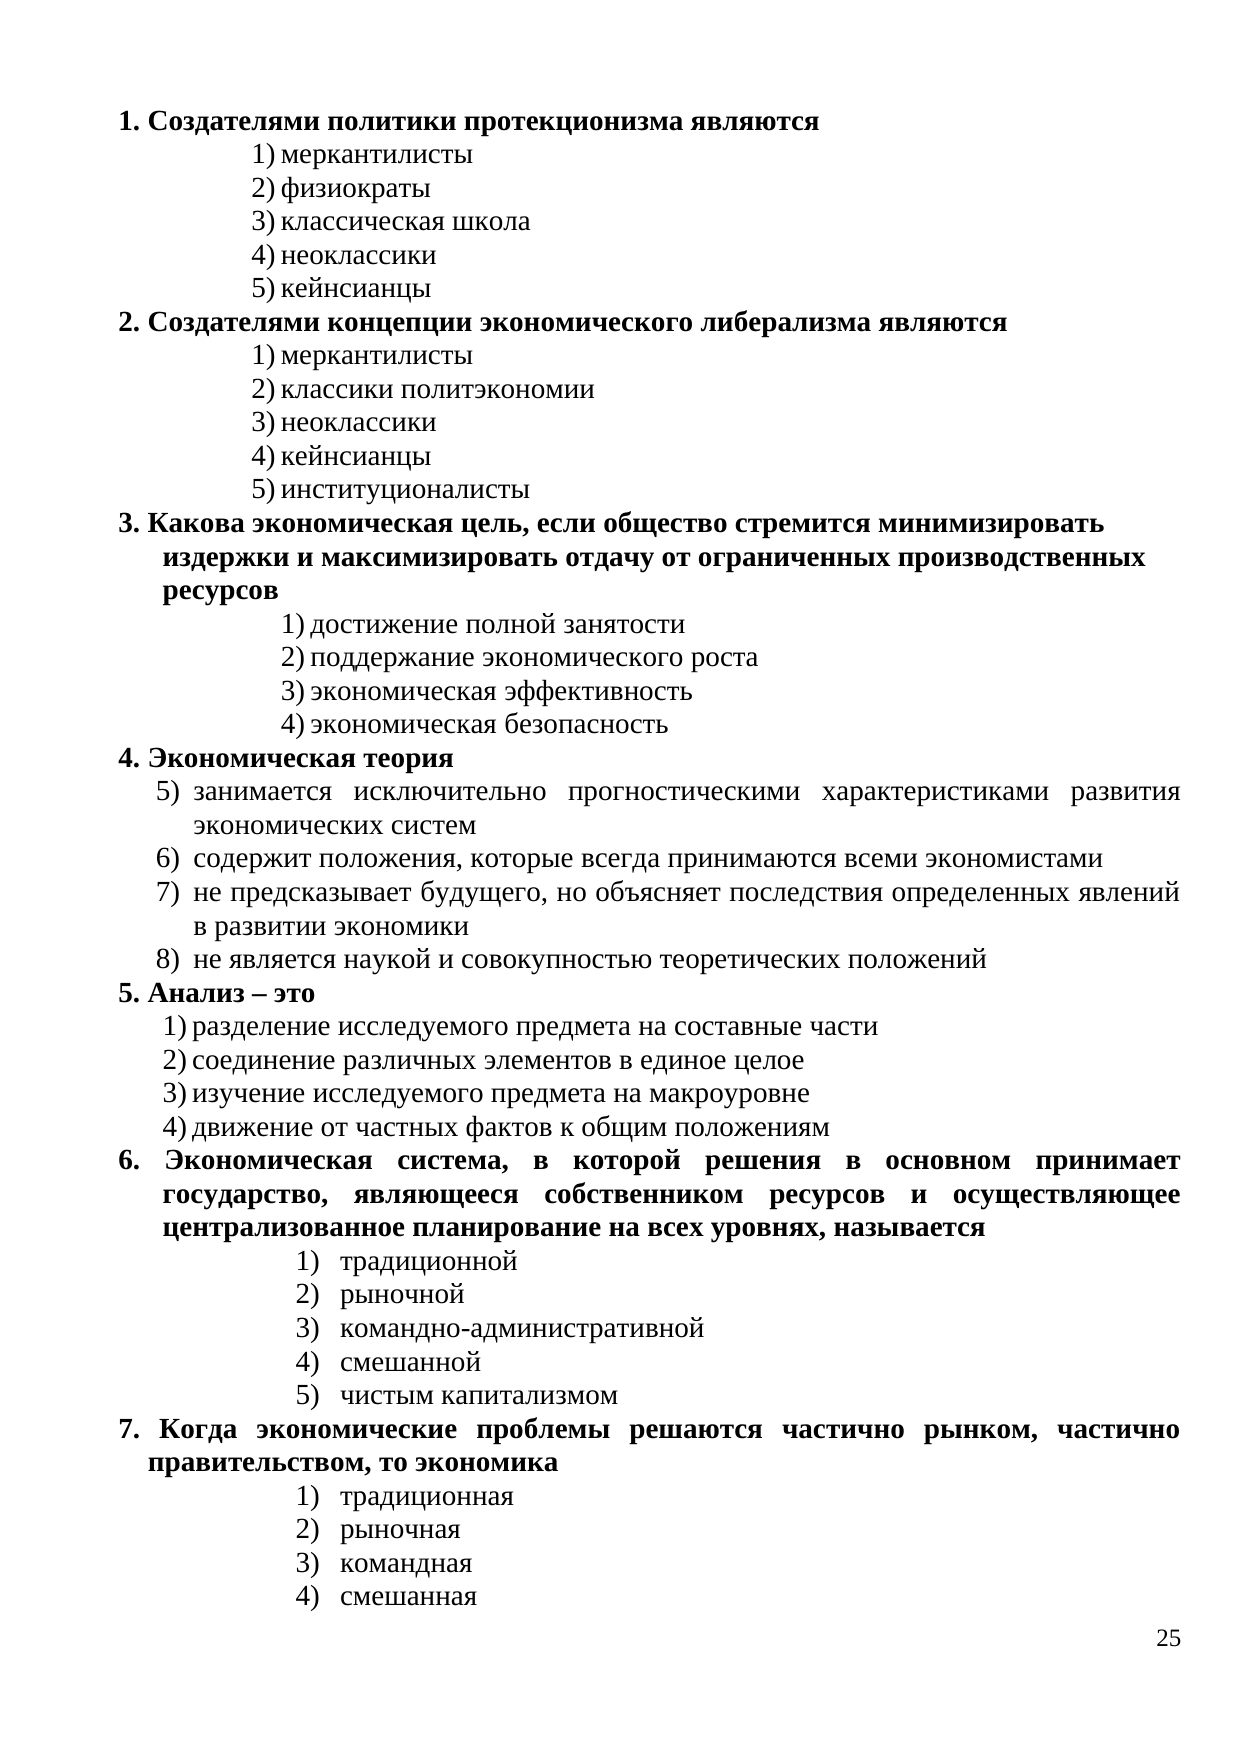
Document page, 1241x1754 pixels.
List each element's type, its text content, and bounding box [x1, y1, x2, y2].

list экономическая эффективность [281, 673, 1181, 706]
list поддержание экономического роста [281, 639, 1181, 673]
list командная [295, 1545, 1181, 1578]
list соединение различных элементов в единое целое [162, 1042, 1181, 1075]
list занимается исключительно прогностическими характеристиками развития экономических систем [156, 773, 1181, 841]
text 2. Создателями концепции экономического либерализма являются [118, 304, 1181, 337]
list изучение исследуемого предмета на макроуровне [162, 1075, 1181, 1109]
list классики политэкономии [251, 371, 1181, 404]
list экономическая безопасность [281, 706, 1181, 740]
list традиционной [295, 1243, 1181, 1277]
list традиционная [295, 1478, 1181, 1511]
list меркантилисты [251, 337, 1181, 371]
list смешанной [295, 1344, 1181, 1377]
list кейнсианцы [251, 438, 1181, 472]
text 6. Экономическая система, в которой решения в основном принимает государство, являющееся собственником ресурсов и осуществляющее централизованное планирование на всех уровнях, называется [118, 1142, 1181, 1243]
list рыночной [295, 1277, 1181, 1310]
list классическая школа [251, 203, 1181, 237]
list институционалисты [251, 472, 1181, 505]
list достижение полной занятости [281, 606, 1181, 639]
list меркантилисты [251, 136, 1181, 170]
list физиократы [251, 170, 1181, 203]
list кейнсианцы [251, 270, 1181, 304]
text 3. Какова экономическая цель, если общество стремится минимизировать издержки и максимизировать отдачу от ограниченных производственных ресурсов [118, 505, 1181, 606]
text 4. Экономическая теория [118, 740, 1181, 773]
list не предсказывает будущего, но объясняет последствия определенных явлений в развитии экономики [156, 874, 1181, 941]
list чистым капитализмом [295, 1377, 1181, 1411]
text 7. Когда экономические проблемы решаются частично рынком, частично правительством, то экономика [118, 1411, 1181, 1478]
list смешанная [295, 1578, 1181, 1612]
list неоклассики [251, 404, 1181, 438]
list командно-административной [295, 1310, 1181, 1344]
list движение от частных фактов к общим положениям [162, 1109, 1181, 1142]
list рыночная [295, 1511, 1181, 1545]
text 5. Анализ – это [118, 975, 1181, 1008]
list неоклассики [251, 237, 1181, 270]
list разделение исследуемого предмета на составные части [162, 1008, 1181, 1042]
list не является наукой и совокупностью теоретических положений [156, 941, 1181, 975]
list содержит положения, которые всегда принимаются всеми экономистами [156, 841, 1181, 874]
text 1. Создателями политики протекционизма являются [118, 103, 1181, 136]
